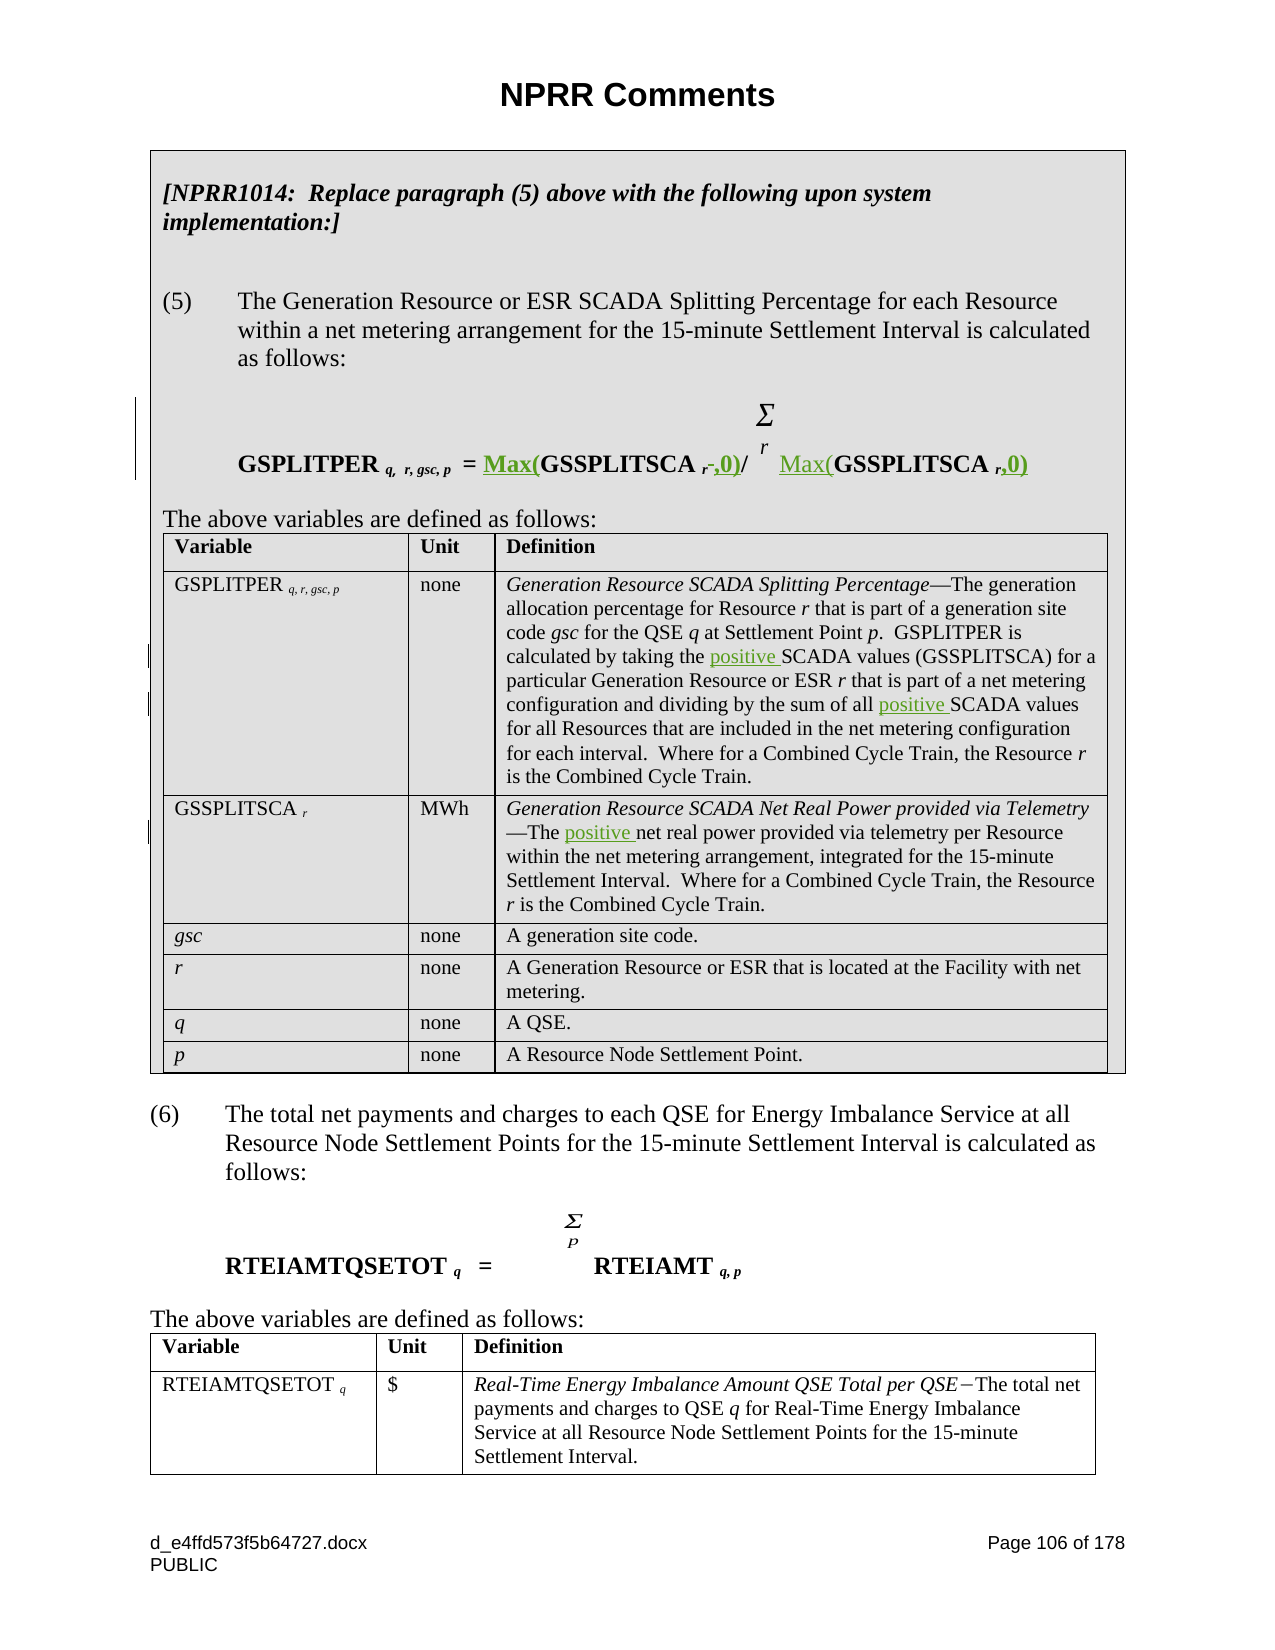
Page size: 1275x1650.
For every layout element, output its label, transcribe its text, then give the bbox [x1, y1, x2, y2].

table_header Definition [463, 1334, 1095, 1371]
table_cell RTEIAMTQSETOT q [151, 1372, 376, 1474]
text The above variables are defined as follows: [150, 1304, 1125, 1333]
text (6) The total net payments and charges to each QSE for Energy Imbalance Service at all Resource Node Settlement Points for the 15-minute Settlement Interval is calculated as follows: [150, 1099, 1125, 1185]
table_header Variable [151, 1334, 376, 1371]
table_header Unit [377, 1334, 462, 1371]
table_cell Real-Time Energy Imbalance Amount QSE Total per QSE¾The total net payments and charges to QSE q for Real-Time Energy Imbalance Service at all Resource Node Settlement Points for the 15-minute Settlement Interval. [463, 1372, 1095, 1474]
table_cell $ [377, 1372, 462, 1474]
table_header [NPRR1014: Replace paragraph (5) above with the following upon system implementation:] (5) The Generation Resource or ESR SCADA Splitting Percentage for each Resource within a net metering arrangement for the 15-minute Settlement Interval is calculated as follows: GSPLITPER q, r, gsc, p = GSSPLITSCA r/ GSSPLITSCA r The above variables are defined as follows: [151, 151, 1125, 1073]
text RTEIAMTQSETOT q = RTEIAMT q, p [225, 1210, 1125, 1279]
